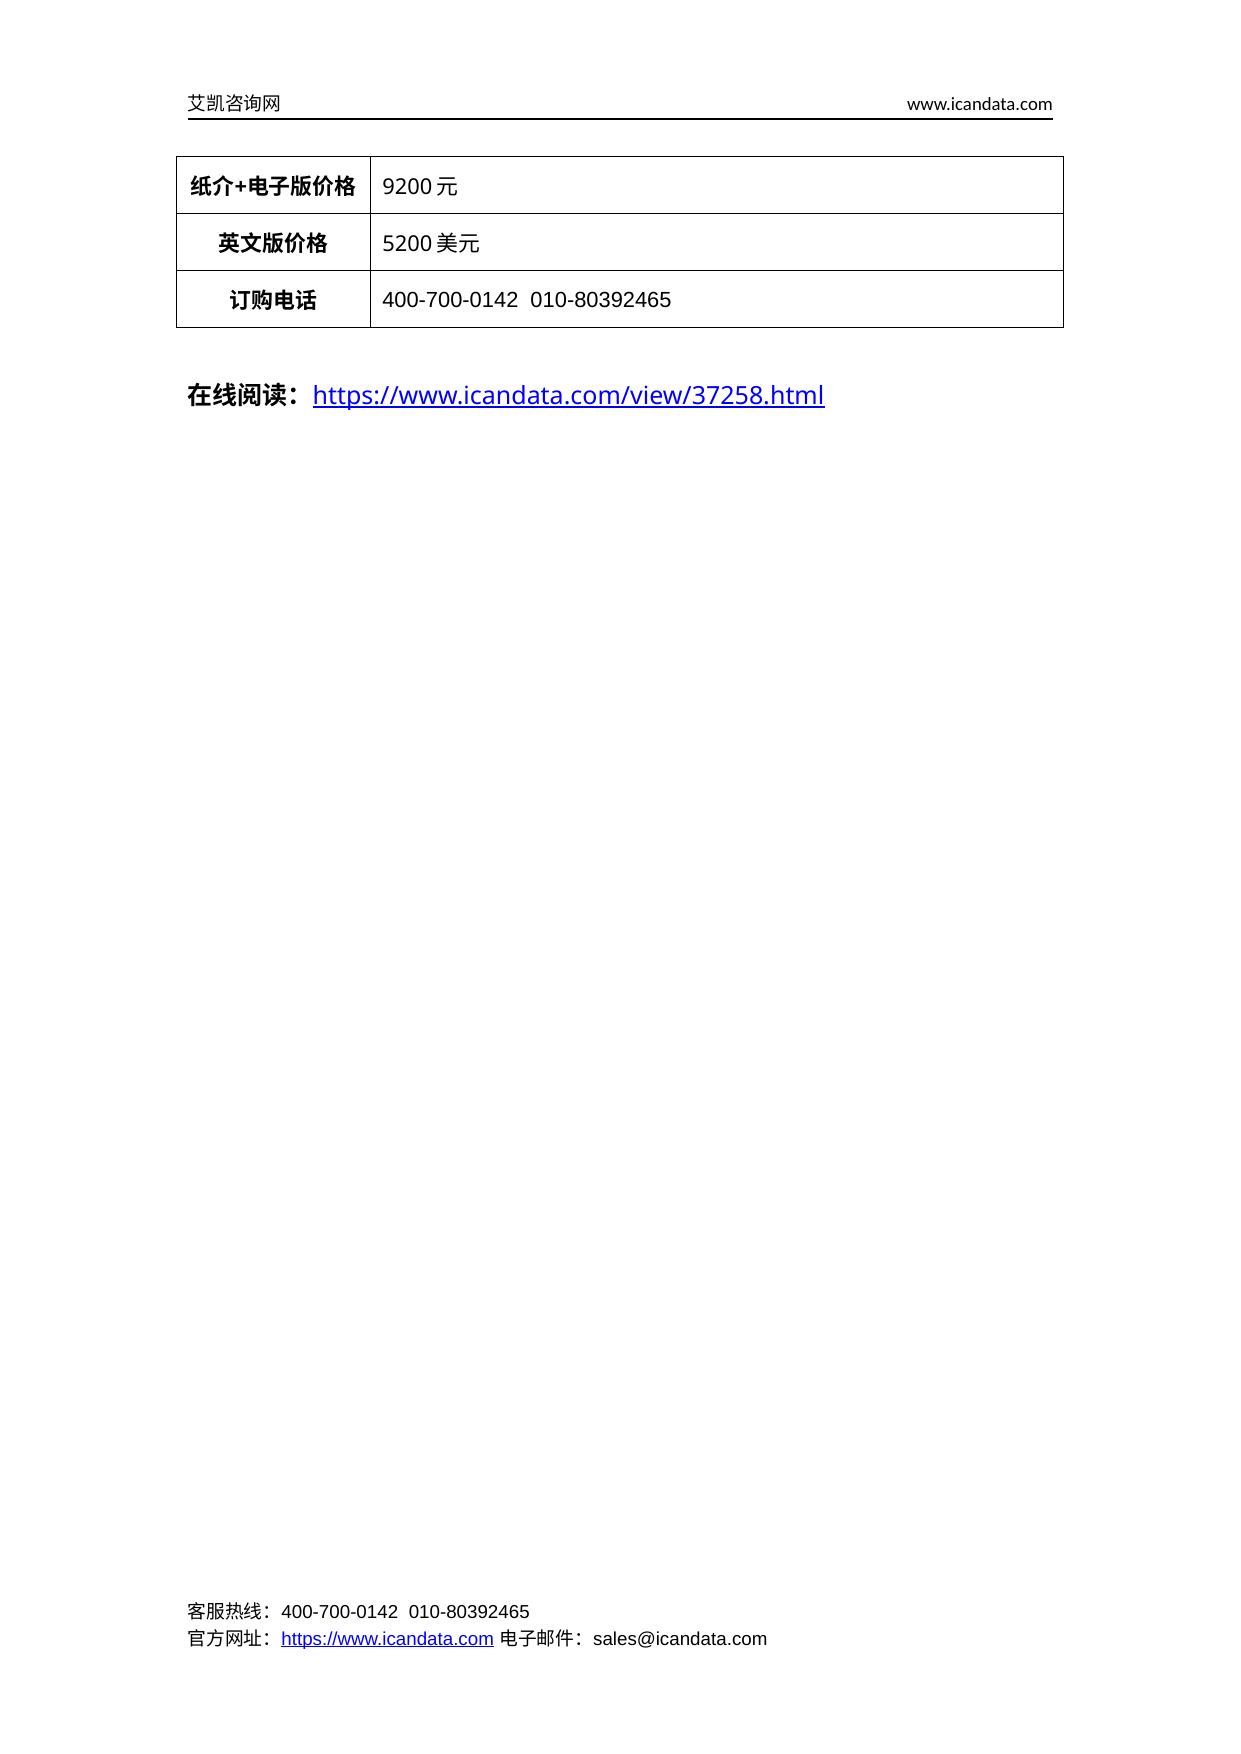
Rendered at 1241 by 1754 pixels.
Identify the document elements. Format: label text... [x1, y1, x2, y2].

table_cell 英文版价格 [177, 214, 370, 270]
table_cell 9200元 [371, 157, 1063, 213]
table_cell 5200美元 [371, 214, 1063, 270]
table_cell 订购电话 [177, 271, 370, 327]
text 在线阅读：https://www.icandata.com/view/37258.html [187, 361, 1053, 426]
table_cell 400-700-0142 010-80392465 [371, 271, 1063, 327]
table_cell 纸介+电子版价格 [177, 157, 370, 213]
